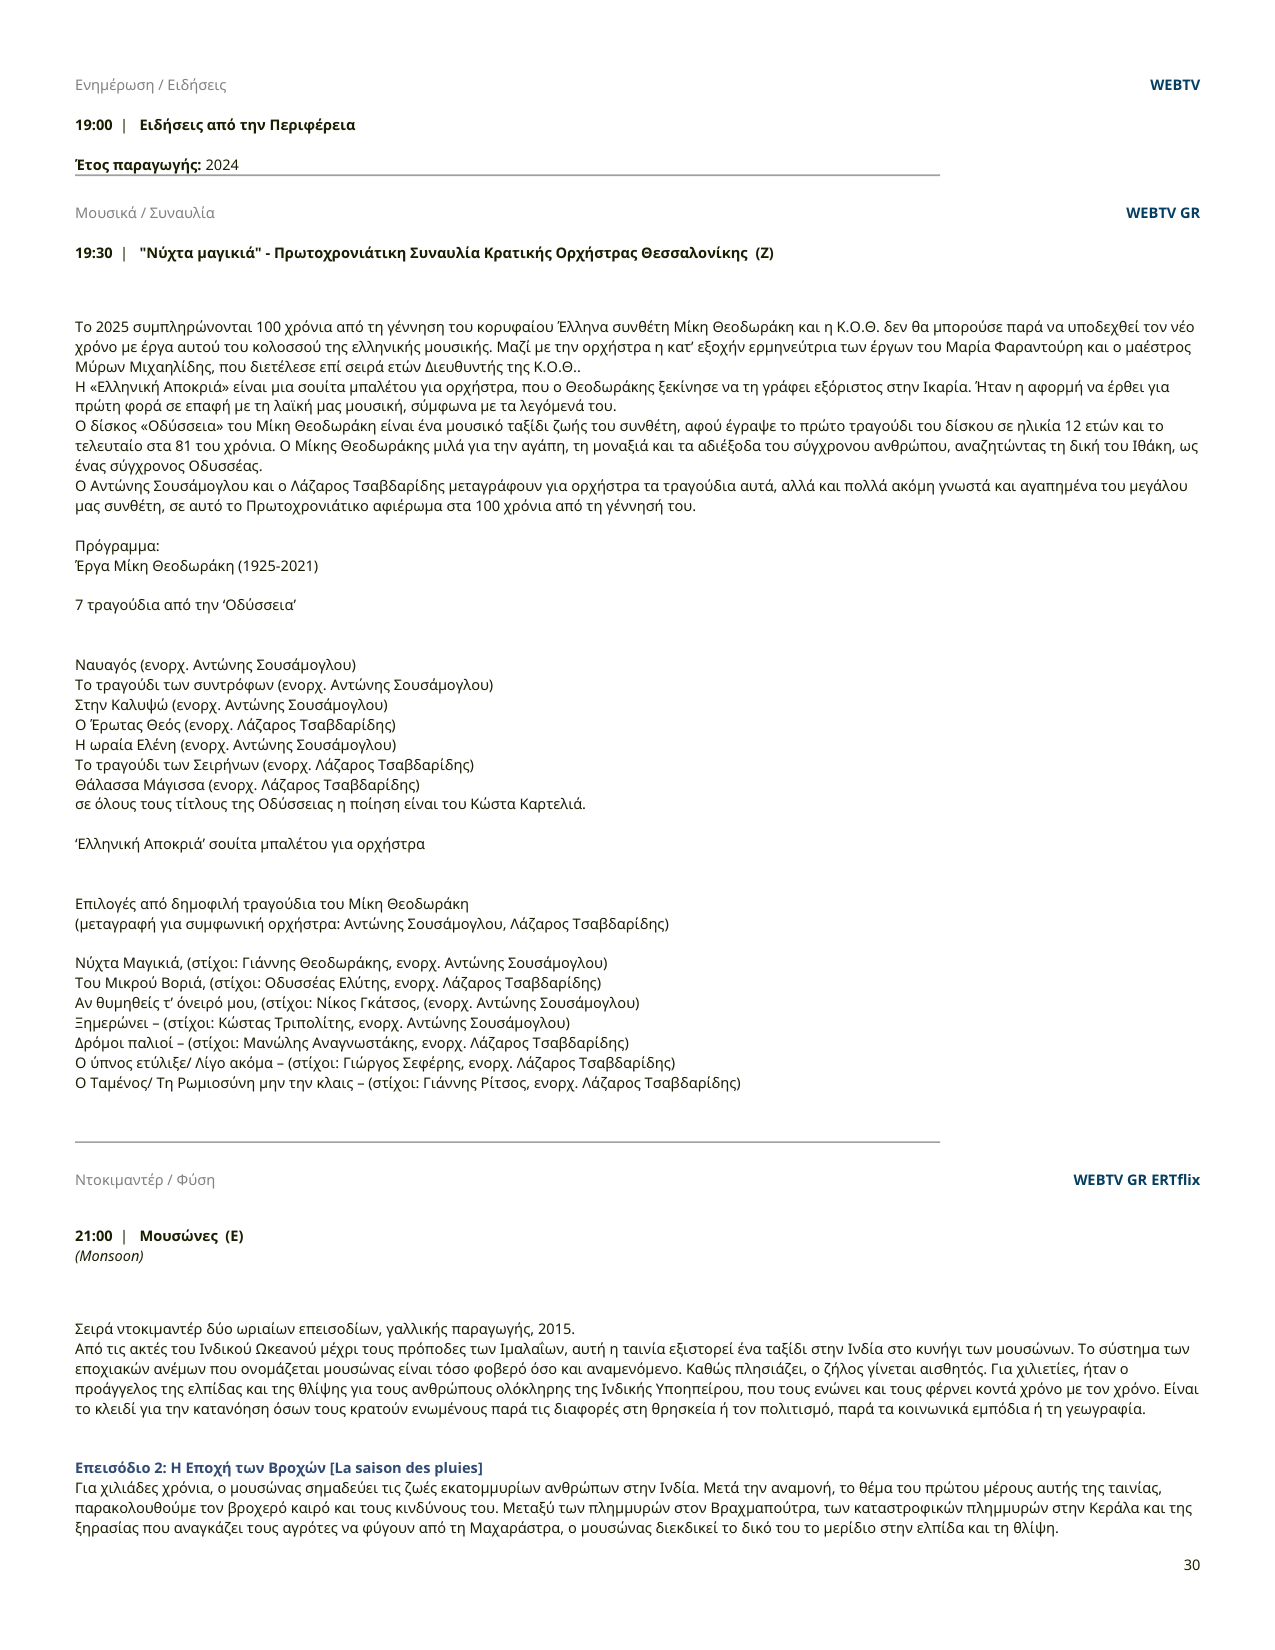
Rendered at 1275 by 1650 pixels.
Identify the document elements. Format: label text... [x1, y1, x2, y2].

table_header WEBTV GR [638, 203, 1200, 223]
text 21:00 | Μουσώνες (E) (Monsoon) [75, 1190, 1200, 1294]
table_header Ντοκιμαντέρ / Φύση [75, 1170, 637, 1190]
text Για χιλιάδες χρόνια, ο μουσώνας σημαδεύει τις ζωές εκατομμυρίων ανθρώπων στην Ινδία. Μετά την αναμονή, το θέμα του πρώτου μέρους αυτής της ταινίας, παρακολουθούμε τον βροχερό καιρό και τους κινδύνους του. Μεταξύ των πλημμυρών στον Βραχμαπούτρα, των καταστροφικών πλημμυρών στην Κεράλα και της ξηρασίας που αναγκάζει τους αγρότες να φύγουν από τη Μαχαράστρα, ο μουσώνας διεκδικεί το δικό του το μερίδιο στην ελπίδα και τη θλίψη. [75, 1478, 1200, 1538]
text Το 2025 συμπληρώνονται 100 χρόνια από τη γέννηση του κορυφαίου Έλληνα συνθέτη Μίκη Θεοδωράκη και η Κ.Ο.Θ. δεν θα μπορούσε παρά να υποδεχθεί τον νέο χρόνο με έργα αυτού του κολοσσού της ελληνικής μουσικής. Μαζί με την ορχήστρα η κατ’ εξοχήν ερμηνεύτρια των έργων του Μαρία Φαραντούρη και ο μαέστρος Μύρων Μιχαηλίδης, που διετέλεσε επί σειρά ετών Διευθυντής της Κ.Ο.Θ.. Η «Ελληνική Αποκριά» είναι μια σουίτα μπαλέτου για ορχήστρα, που ο Θεοδωράκης ξεκίνησε να τη γράφει εξόριστος στην Ικαρία. Ήταν η αφορμή να έρθει για πρώτη φορά σε επαφή με τη λαϊκή μας μουσική, σύμφωνα με τα λεγόμενά του. Ο δίσκος «Οδύσσεια» του Μίκη Θεοδωράκη είναι ένα μουσικό ταξίδι ζωής του συνθέτη, αφού έγραψε το πρώτο τραγούδι του δίσκου σε ηλικία 12 ετών και το τελευταίο στα 81 του χρόνια. Ο Μίκης Θεοδωράκης μιλά για την αγάπη, τη μοναξιά και τα αδιέξοδα του σύγχρονου ανθρώπου, αναζητώντας τη δική του Ιθάκη, ως ένας σύγχρονος Οδυσσέας. Ο Αντώνης Σουσάμογλου και ο Λάζαρος Τσαβδαρίδης μεταγράφουν για ορχήστρα τα τραγούδια αυτά, αλλά και πολλά ακόμη γνωστά και αγαπημένα του μεγάλου μας συνθέτη, σε αυτό το Πρωτοχρονιάτικο αφιέρωμα στα 100 χρόνια από τη γέννησή του. Πρόγραμμα: Έργα Μίκη Θεοδωράκη (1925-2021) 7 τραγούδια από την ‘Οδύσσεια’ Ναυαγός (ενορχ. Αντώνης Σουσάμογλου) Το τραγούδι των συντρόφων (ενορχ. Αντώνης Σουσάμογλου) Στην Καλυψώ (ενορχ. Αντώνης Σουσάμογλου) Ο Έρωτας Θεός (ενορχ. Λάζαρος Τσαβδαρίδης) Η ωραία Ελένη (ενορχ. Αντώνης Σουσάμογλου) Το τραγούδι των Σειρήνων (ενορχ. Λάζαρος Τσαβδαρίδης) Θάλασσα Μάγισσα (ενορχ. Λάζαρος Τσαβδαρίδης) σε όλους τους τίτλους της Οδύσσειας η ποίηση είναι του Κώστα Καρτελιά. ‘Ελληνική Αποκριά’ σουίτα μπαλέτου για ορχήστρα Επιλογές από δημοφιλή τραγούδια του Μίκη Θεοδωράκη (μεταγραφή για συμφωνική ορχήστρα: Αντώνης Σουσάμογλου, Λάζαρος Τσαβδαρίδης) Nύχτα Μαγικιά, (στίχοι: Γιάννης Θεοδωράκης, ενορχ. Αντώνης Σουσάμογλου) Του Μικρού Βοριά, (στίχοι: Οδυσσέας Ελύτης, ενορχ. Λάζαρος Τσαβδαρίδης) Αν θυμηθείς τ’ όνειρό μου, (στίχοι: Νίκος Γκάτσος, (ενορχ. Αντώνης Σουσάμογλου) Ξημερώνει – (στίχοι: Κώστας Τριπολίτης, ενορχ. Αντώνης Σουσάμογλου) Δρόμοι παλιοί – (στίχοι: Μανώλης Αναγνωστάκης, ενορχ. Λάζαρος Τσαβδαρίδης) Ο ύπνος ετύλιξε/ Λίγο ακόμα – (στίχοι: Γιώργος Σεφέρης, ενορχ. Λάζαρος Τσαβδαρίδης) Ο Ταμένος/ Τη Ρωμιοσύνη μην την κλαις – (στίχοι: Γιάννης Ρίτσος, ενορχ. Λάζαρος Τσαβδαρίδης) [75, 317, 1200, 1093]
text Επεισόδιο 2: Η Εποχή των Βροχών [La saison des pluies] [75, 1418, 1200, 1478]
table_header WEBTV [638, 75, 1200, 95]
table_header Ενημέρωση / Ειδήσεις [75, 75, 637, 95]
table_header Μουσικά / Συναυλία [75, 203, 637, 223]
table_header WEBTV GR ERTflix [638, 1170, 1200, 1190]
text 19:00 | Ειδήσεις από την Περιφέρεια Έτος παραγωγής: 2024 [75, 95, 1200, 174]
text Σειρά ντοκιμαντέρ δύο ωριαίων επεισοδίων, γαλλικής παραγωγής, 2015. Από τις ακτές του Ινδικού Ωκεανού μέχρι τους πρόποδες των Ιμαλαΐων, αυτή η ταινία εξιστορεί ένα ταξίδι στην Ινδία στο κυνήγι των μουσώνων. Το σύστημα των εποχιακών ανέμων που ονομάζεται μουσώνας είναι τόσο φοβερό όσο και αναμενόμενο. Καθώς πλησιάζει, ο ζήλος γίνεται αισθητός. Για χιλιετίες, ήταν ο προάγγελος της ελπίδας και της θλίψης για τους ανθρώπους ολόκληρης της Ινδικής Υποηπείρου, που τους ενώνει και τους φέρνει κοντά χρόνο με τον χρόνο. Είναι το κλειδί για την κατανόηση όσων τους κρατούν ενωμένους παρά τις διαφορές στη θρησκεία ή τον πολιτισμό, παρά τα κοινωνικά εμπόδια ή τη γεωγραφία. [75, 1319, 1200, 1418]
text 19:30 | "Νύχτα μαγικιά" - Πρωτοχρονιάτικη Συναυλία Κρατικής Ορχήστρας Θεσσαλονίκης (Z) [75, 223, 1200, 292]
